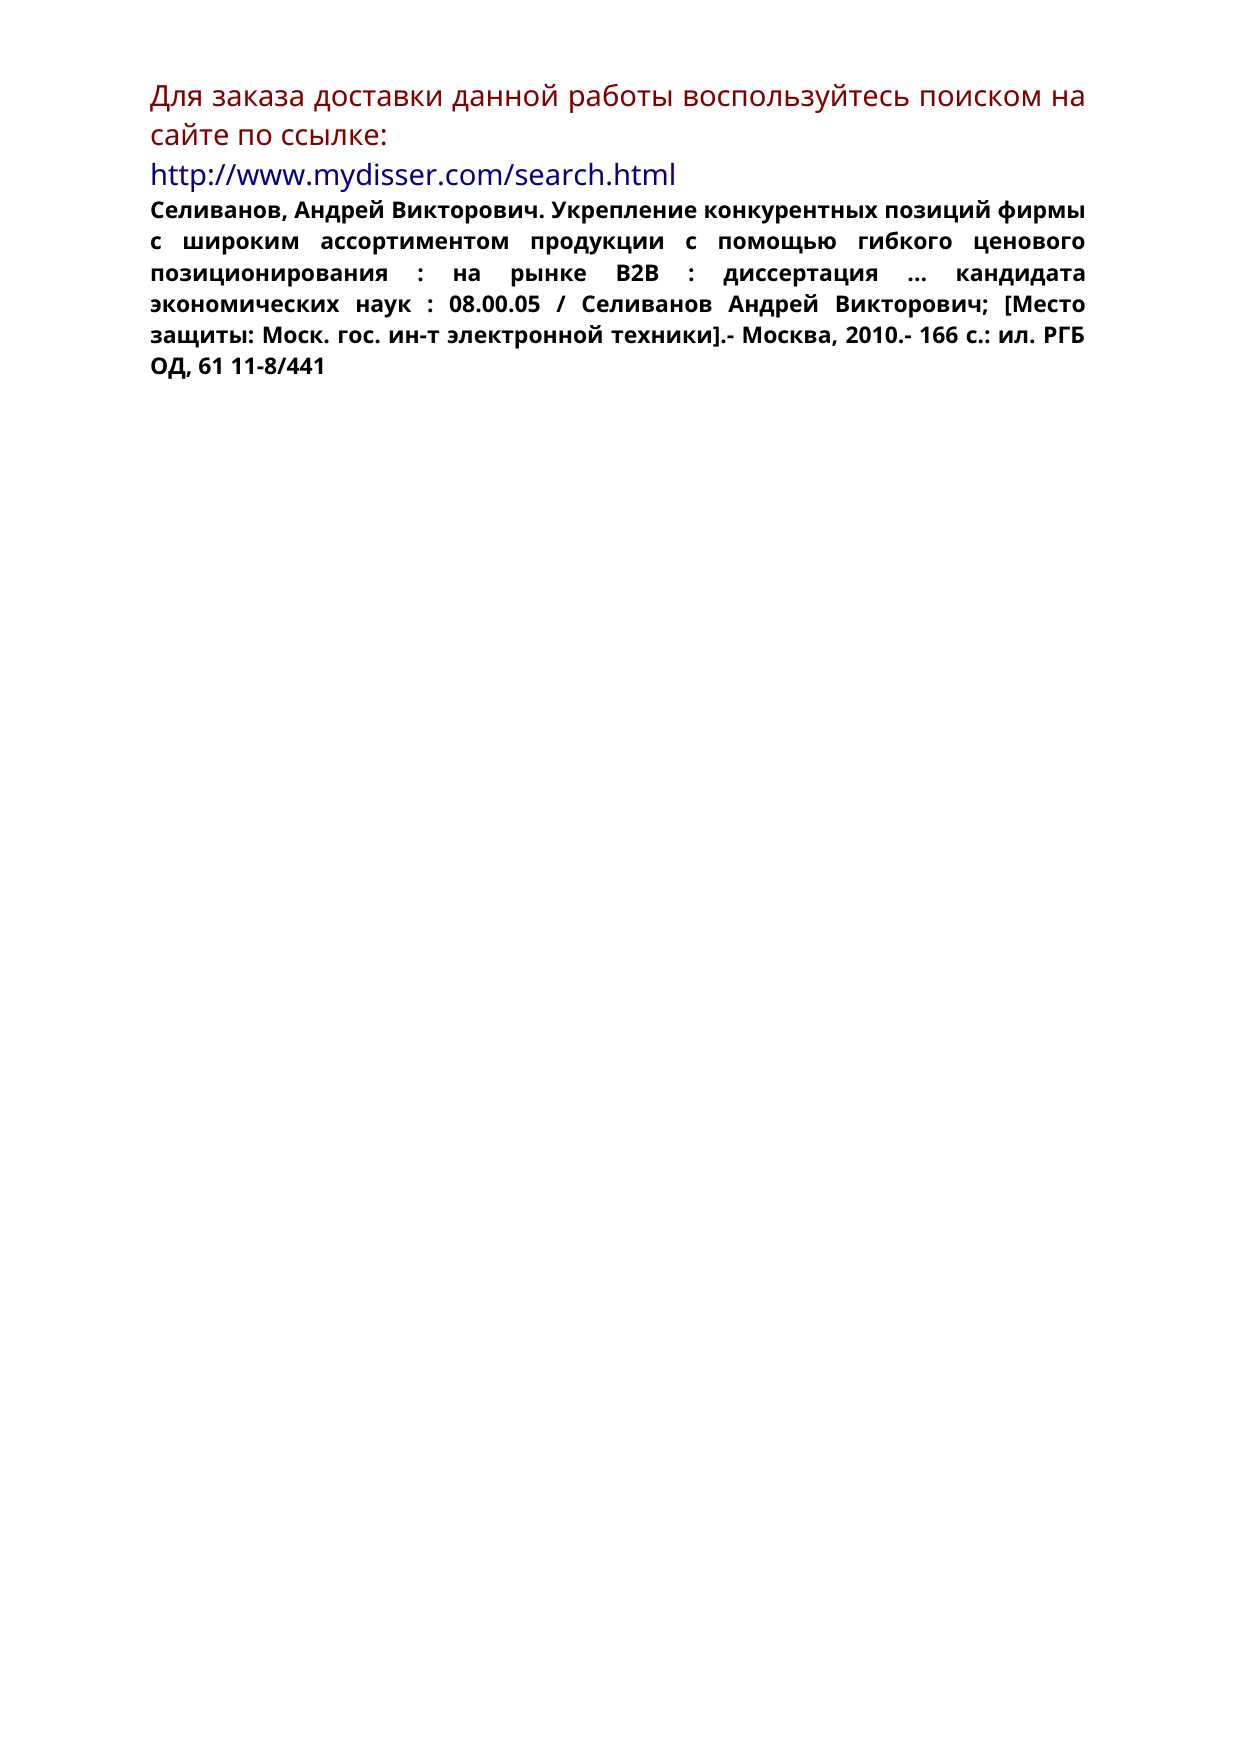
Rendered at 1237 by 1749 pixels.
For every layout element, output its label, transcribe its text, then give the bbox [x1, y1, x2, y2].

text Селиванов, Андрей Викторович. Укрепление конкурентных позиций фирмы с широким ассортиментом продукции с помощью гибкого ценового позиционирования : на рынке B2B : диссертация ... кандидата экономических наук : 08.00.05 / Селиванов Андрей Викторович; [Место защиты: Моск. гос. ин-т электронной техники].- Москва, 2010.- 166 с.: ил. РГБ ОД, 61 11-8/441 [150, 194, 1086, 382]
